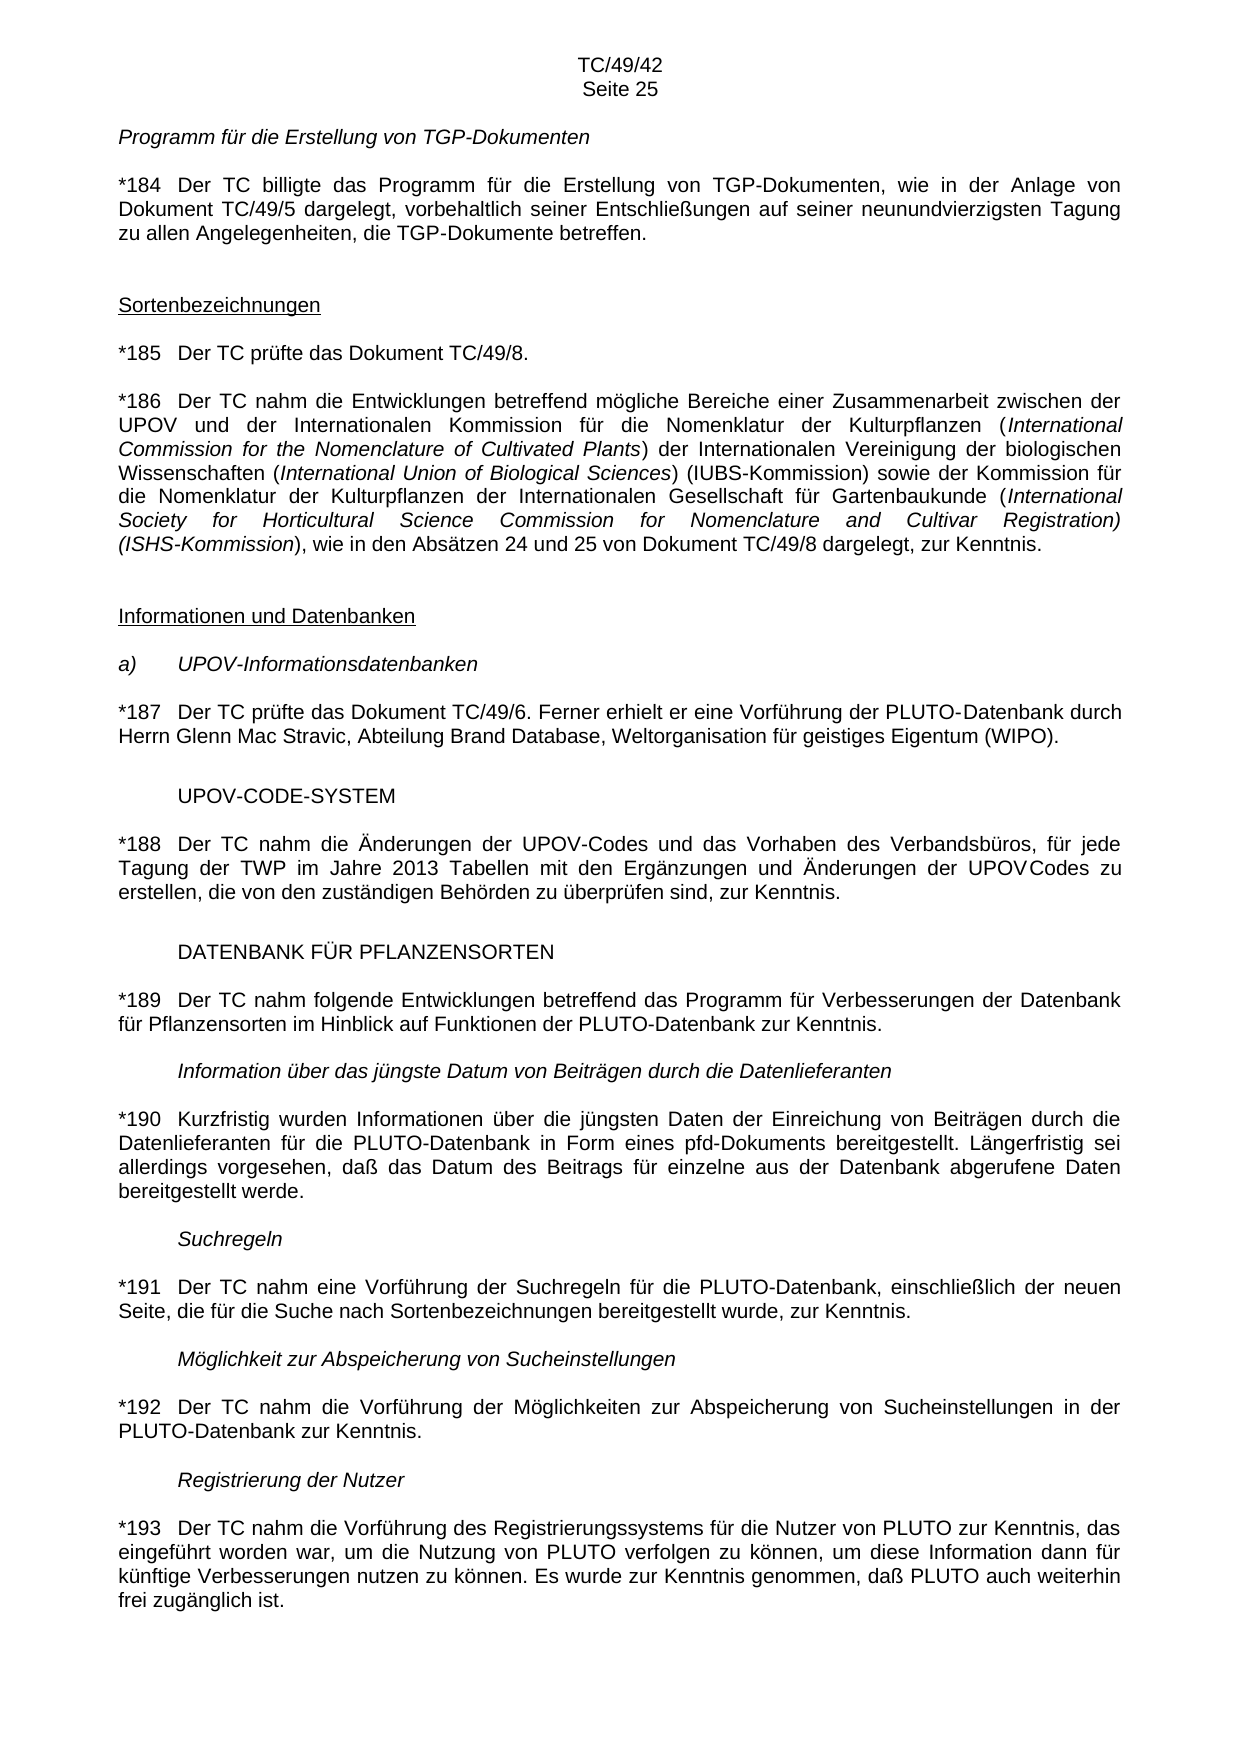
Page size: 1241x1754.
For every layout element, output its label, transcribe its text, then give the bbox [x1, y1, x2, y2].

text Information über das jüngste Datum von Beiträgen durch die Datenlieferanten [177, 1059, 1122, 1083]
text * Der TC nahm folgende Entwicklungen betreffend das Programm für Verbesserungen der Datenbank für Pflanzensorten im Hinblick auf Funktionen der PLUTO-Datenbank zur Kenntnis. [118, 987, 1122, 1035]
text * Der TC nahm die Änderungen der UPOV-Codes und das Vorhaben des Verbandsbüros, für jede Tagung der TWP im Jahre 2013 Tabellen mit den Ergänzungen und Änderungen der UPOV­Codes zu erstellen, die von den zuständigen Behörden zu überprüfen sind, zur Kenntnis. [118, 832, 1122, 904]
text * Der TC billigte das Programm für die Erstellung von TGP-Dokumenten, wie in der Anlage von Dokument TC/49/5 dargelegt, vorbehaltlich seiner Entschließungen auf seiner neunundvierzigsten Tagung zu allen Angelegenheiten, die TGP-Dokumente betreffen. [118, 173, 1122, 245]
text Informationen und Datenbanken [118, 604, 1122, 628]
text Datenbank für Pflanzensorten [177, 939, 1122, 963]
text * Der TC nahm die Entwicklungen betreffend mögliche Bereiche einer Zusammenarbeit zwischen der UPOV und der Internationalen Kommission für die Nomenklatur der Kulturpflanzen (International Commission for the Nomenclature of Cultivated Plants) der Internationalen Vereinigung der biologischen Wissenschaften (International Union of Biological Sciences) (IUBS-Kommission) sowie der Kommission für die Nomenklatur der Kulturpflanzen der Internationalen Gesellschaft für Gartenbaukunde (International Society for Horticultural Science Commission for Nomenclature and Cultivar Registration) (ISHS-Kommission), wie in den Absätzen 24 und 25 von Dokument TC/49/8 dargelegt, zur Kenntnis. [118, 388, 1122, 556]
text Registrierung der Nutzer [177, 1468, 1122, 1492]
text Sortenbezeichnungen [118, 293, 1122, 317]
text Programm für die Erstellung von TGP-Dokumenten [118, 125, 1122, 149]
text Suchregeln [177, 1227, 1122, 1251]
text * Kurzfristig wurden Informationen über die jüngsten Daten der Einreichung von Beiträgen durch die Datenlieferanten für die PLUTO-Datenbank in Form eines pfd-Dokuments bereitgestellt. Längerfristig sei allerdings vorgesehen, daß das Datum des Beitrags für einzelne aus der Datenbank abgerufene Daten bereitgestellt werde. [118, 1107, 1122, 1203]
text * Der TC prüfte das Dokument TC/49/6. Ferner erhielt er eine Vorführung der PLUTO-Datenbank durch Herrn Glenn Mac Stravic, Abteilung Brand Database, Weltorganisation für geistiges Eigentum (WIPO). [118, 700, 1122, 748]
text * Der TC nahm die Vorführung des Registrierungssystems für die Nutzer von PLUTO zur Kenntnis, das eingeführt worden war, um die Nutzung von PLUTO verfolgen zu können, um diese Information dann für künftige Verbesserungen nutzen zu können. Es wurde zur Kenntnis genommen, daß PLUTO auch weiterhin frei zugänglich ist. [118, 1516, 1122, 1611]
text * Der TC prüfte das Dokument TC/49/8. [118, 341, 1122, 364]
text * Der TC nahm die Vorführung der Möglichkeiten zur Abspeicherung von Sucheinstellungen in der PLUTO-Datenbank zur Kenntnis. [118, 1395, 1122, 1443]
text a) UPOV-Informationsdatenbanken [118, 652, 1122, 676]
text UPOV-CODE-SYSTEM [177, 784, 1122, 808]
text * Der TC nahm eine Vorführung der Suchregeln für die PLUTO-Datenbank, einschließlich der neuen Seite, die für die Suche nach Sortenbezeichnungen bereitgestellt wurde, zur Kenntnis. [118, 1275, 1122, 1323]
text Möglichkeit zur Abspeicherung von Sucheinstellungen [177, 1347, 1122, 1371]
